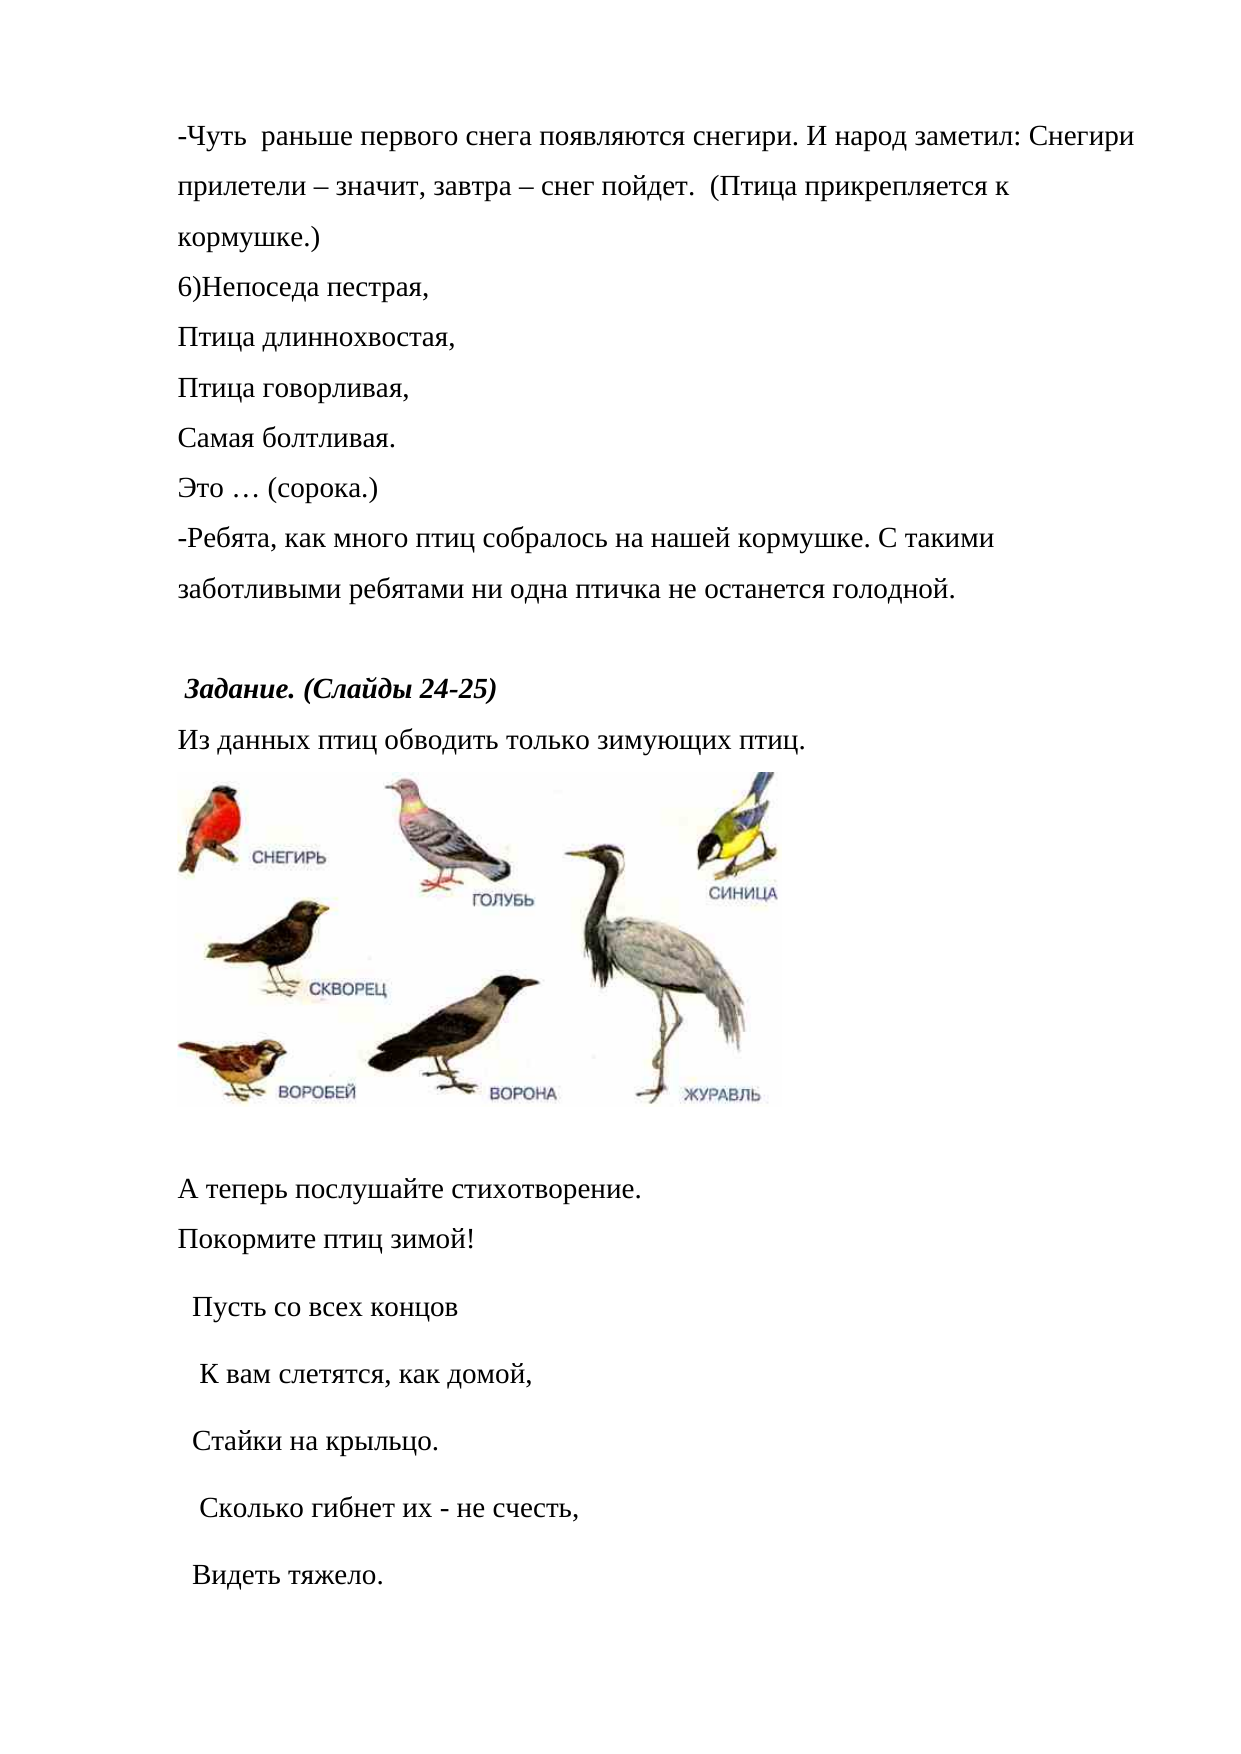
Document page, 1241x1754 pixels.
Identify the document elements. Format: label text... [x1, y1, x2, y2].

text Покормите птиц зимой! [177, 1222, 1152, 1255]
text Стайки на крыльцо. [177, 1423, 1152, 1456]
text Это … (сорока.) [177, 470, 1152, 504]
text Видеть тяжело. [177, 1557, 1152, 1591]
text Пусть со всех концов [177, 1289, 1152, 1322]
text К вам слетятся, как домой, [177, 1356, 1152, 1389]
text -Ребята, как много птиц собралось на нашей кормушке. С такими заботливыми ребятами ни одна птичка не останется голодной. [177, 521, 1152, 604]
text Птица говорливая, [177, 370, 1152, 403]
picture [177, 772, 782, 1107]
text А теперь послушайте стихотворение. [177, 1171, 1152, 1205]
text Сколько гибнет их - не счесть, [177, 1490, 1152, 1523]
text -Чуть раньше первого снега появляются снегири. И народ заметил: Снегири прилетели – значит, завтра – снег пойдет. (Птица прикрепляется к кормушке.) [177, 118, 1152, 252]
text Самая болтливая. [177, 420, 1152, 453]
text Из данных птиц обводить только зимующих птиц. [177, 722, 1152, 755]
text 6)Непоседа пестрая, [177, 269, 1152, 303]
text Птица длиннохвостая, [177, 319, 1152, 353]
text Задание. (Слайды 24-25) [177, 672, 1152, 705]
